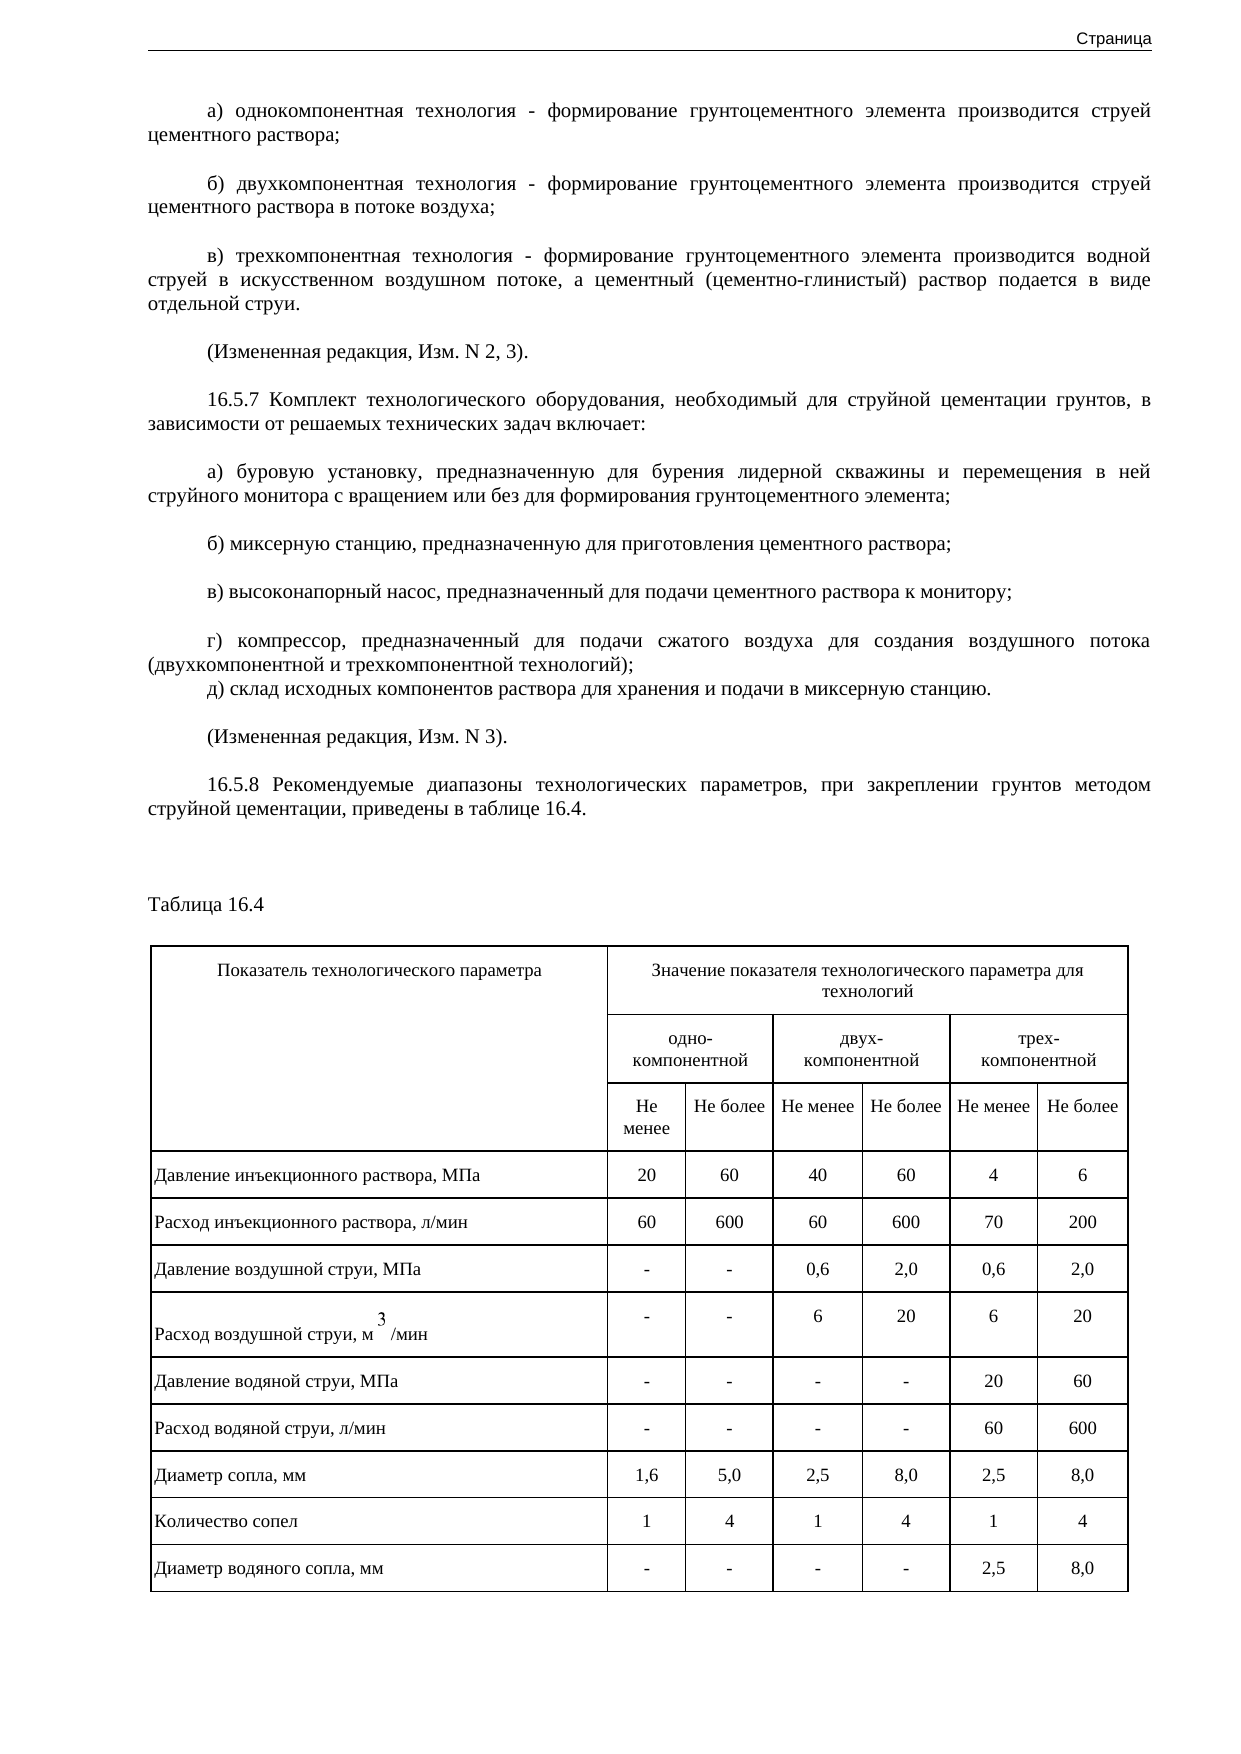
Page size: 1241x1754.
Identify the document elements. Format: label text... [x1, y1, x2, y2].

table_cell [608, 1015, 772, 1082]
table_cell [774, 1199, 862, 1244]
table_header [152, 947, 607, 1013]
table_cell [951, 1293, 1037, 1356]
text (Измененная редакция, Изм. N 2, 3). [148, 339, 1152, 363]
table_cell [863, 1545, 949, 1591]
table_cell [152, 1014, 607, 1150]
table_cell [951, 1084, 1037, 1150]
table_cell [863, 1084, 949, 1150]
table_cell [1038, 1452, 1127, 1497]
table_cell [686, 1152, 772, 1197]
text а) буровую установку, предназначенную для бурения лидерной скважины и перемещения в ней струйного монитора с вращением или без для формирования грунтоцементного элемента; [148, 459, 1152, 507]
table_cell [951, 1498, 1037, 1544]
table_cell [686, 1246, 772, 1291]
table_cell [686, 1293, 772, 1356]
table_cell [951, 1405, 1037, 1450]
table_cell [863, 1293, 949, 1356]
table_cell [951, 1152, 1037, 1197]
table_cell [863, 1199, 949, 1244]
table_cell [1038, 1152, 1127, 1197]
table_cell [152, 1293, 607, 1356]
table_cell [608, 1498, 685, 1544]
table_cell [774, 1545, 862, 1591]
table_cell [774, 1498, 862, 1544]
text г) компрессор, предназначенный для подачи сжатого воздуха для создания воздушного потока (двухкомпонентной и трехкомпонентной технологий); [148, 628, 1152, 676]
text а) однокомпонентная технология - формирование грунтоцементного элемента производится струей цементного раствора; [148, 98, 1152, 146]
text Таблица 16.4 [148, 892, 1152, 916]
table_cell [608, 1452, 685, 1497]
text 16.5.7 Комплект технологического оборудования, необходимый для струйной цементации грунтов, в зависимости от решаемых технических задач включает: [148, 387, 1152, 435]
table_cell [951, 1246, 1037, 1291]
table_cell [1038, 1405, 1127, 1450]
text 16.5.8 Рекомендуемые диапазоны технологических параметров, при закреплении грунтов методом струйной цементации, приведены в таблице 16.4. [148, 772, 1152, 820]
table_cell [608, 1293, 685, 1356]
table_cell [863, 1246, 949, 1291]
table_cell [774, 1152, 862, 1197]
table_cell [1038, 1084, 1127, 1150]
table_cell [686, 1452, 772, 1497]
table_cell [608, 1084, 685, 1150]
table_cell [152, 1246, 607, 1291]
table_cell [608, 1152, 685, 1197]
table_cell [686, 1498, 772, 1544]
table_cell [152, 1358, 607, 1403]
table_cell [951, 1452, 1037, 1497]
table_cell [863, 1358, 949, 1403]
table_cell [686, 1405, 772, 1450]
text д) склад исходных компонентов раствора для хранения и подачи в миксерную станцию. [148, 676, 1152, 700]
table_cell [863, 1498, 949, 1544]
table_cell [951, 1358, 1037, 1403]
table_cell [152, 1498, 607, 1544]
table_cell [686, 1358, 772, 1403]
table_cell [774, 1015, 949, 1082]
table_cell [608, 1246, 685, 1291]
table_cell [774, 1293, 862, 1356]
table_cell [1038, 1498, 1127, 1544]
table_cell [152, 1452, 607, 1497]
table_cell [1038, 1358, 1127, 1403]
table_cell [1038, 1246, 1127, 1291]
text в) высоконапорный насос, предназначенный для подачи цементного раствора к монитору; [148, 579, 1152, 603]
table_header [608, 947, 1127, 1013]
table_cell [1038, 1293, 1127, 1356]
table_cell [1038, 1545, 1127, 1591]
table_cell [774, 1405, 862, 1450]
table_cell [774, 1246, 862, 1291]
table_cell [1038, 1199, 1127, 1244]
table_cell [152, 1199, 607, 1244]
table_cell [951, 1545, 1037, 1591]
text б) миксерную станцию, предназначенную для приготовления цементного раствора; [148, 531, 1152, 555]
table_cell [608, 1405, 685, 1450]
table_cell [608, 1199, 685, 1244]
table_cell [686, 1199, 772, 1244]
text (Измененная редакция, Изм. N 3). [148, 724, 1152, 748]
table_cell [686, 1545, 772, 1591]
text в) трехкомпонентная технология - формирование грунтоцементного элемента производится водной струей в искусственном воздушном потоке, а цементный (цементно-глинистый) раствор подается в виде отдельной струи. [148, 243, 1152, 315]
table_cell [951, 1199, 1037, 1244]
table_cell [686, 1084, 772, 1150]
picture [373, 1304, 391, 1341]
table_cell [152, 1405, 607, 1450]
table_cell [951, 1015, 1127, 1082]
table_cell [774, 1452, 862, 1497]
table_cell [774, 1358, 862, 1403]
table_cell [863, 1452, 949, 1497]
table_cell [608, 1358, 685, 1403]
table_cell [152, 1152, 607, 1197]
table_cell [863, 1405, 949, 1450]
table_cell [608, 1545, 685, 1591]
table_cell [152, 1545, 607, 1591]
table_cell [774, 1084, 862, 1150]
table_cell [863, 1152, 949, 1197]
text б) двухкомпонентная технология - формирование грунтоцементного элемента производится струей цементного раствора в потоке воздуха; [148, 170, 1152, 218]
